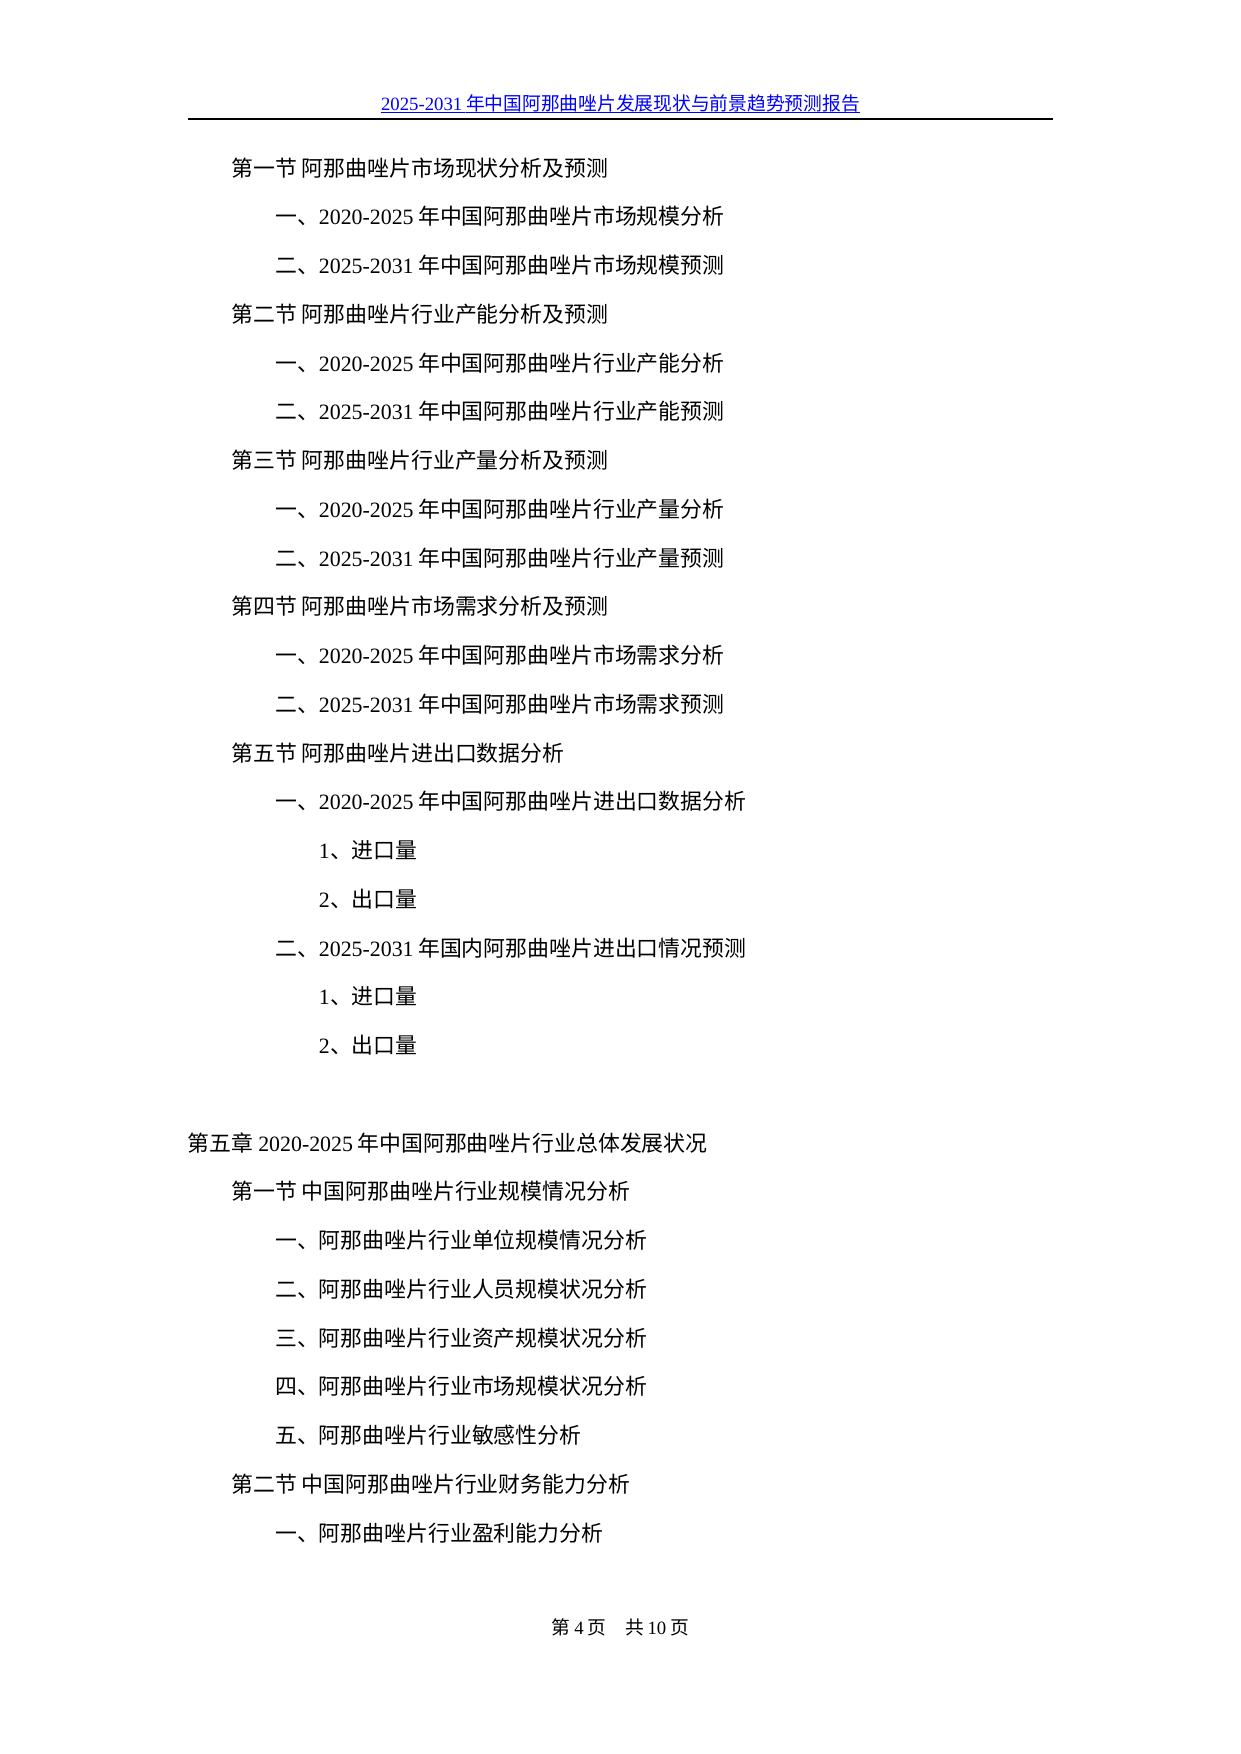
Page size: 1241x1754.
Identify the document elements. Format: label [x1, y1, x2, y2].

text [187, 150, 1053, 1548]
